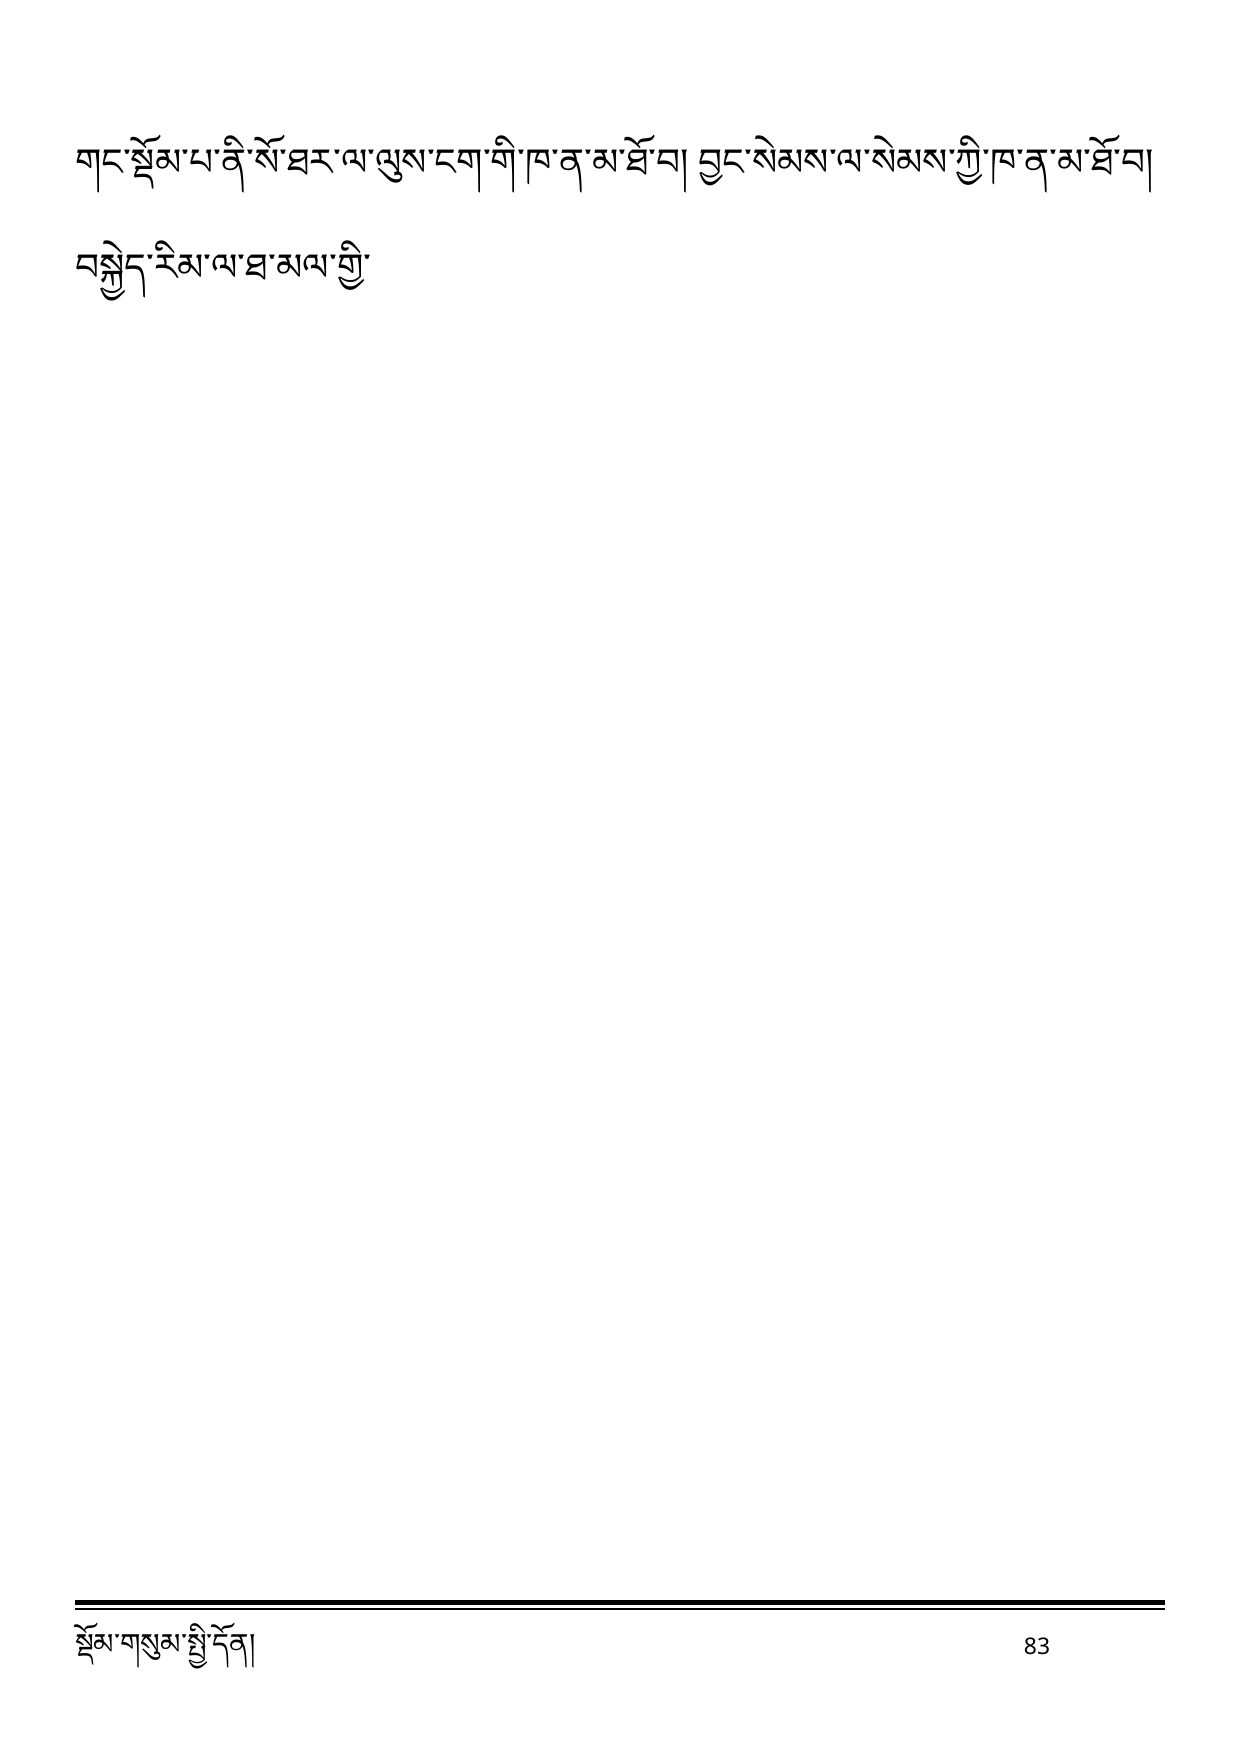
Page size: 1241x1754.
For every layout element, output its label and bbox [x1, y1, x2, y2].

text [75, 120, 1165, 331]
